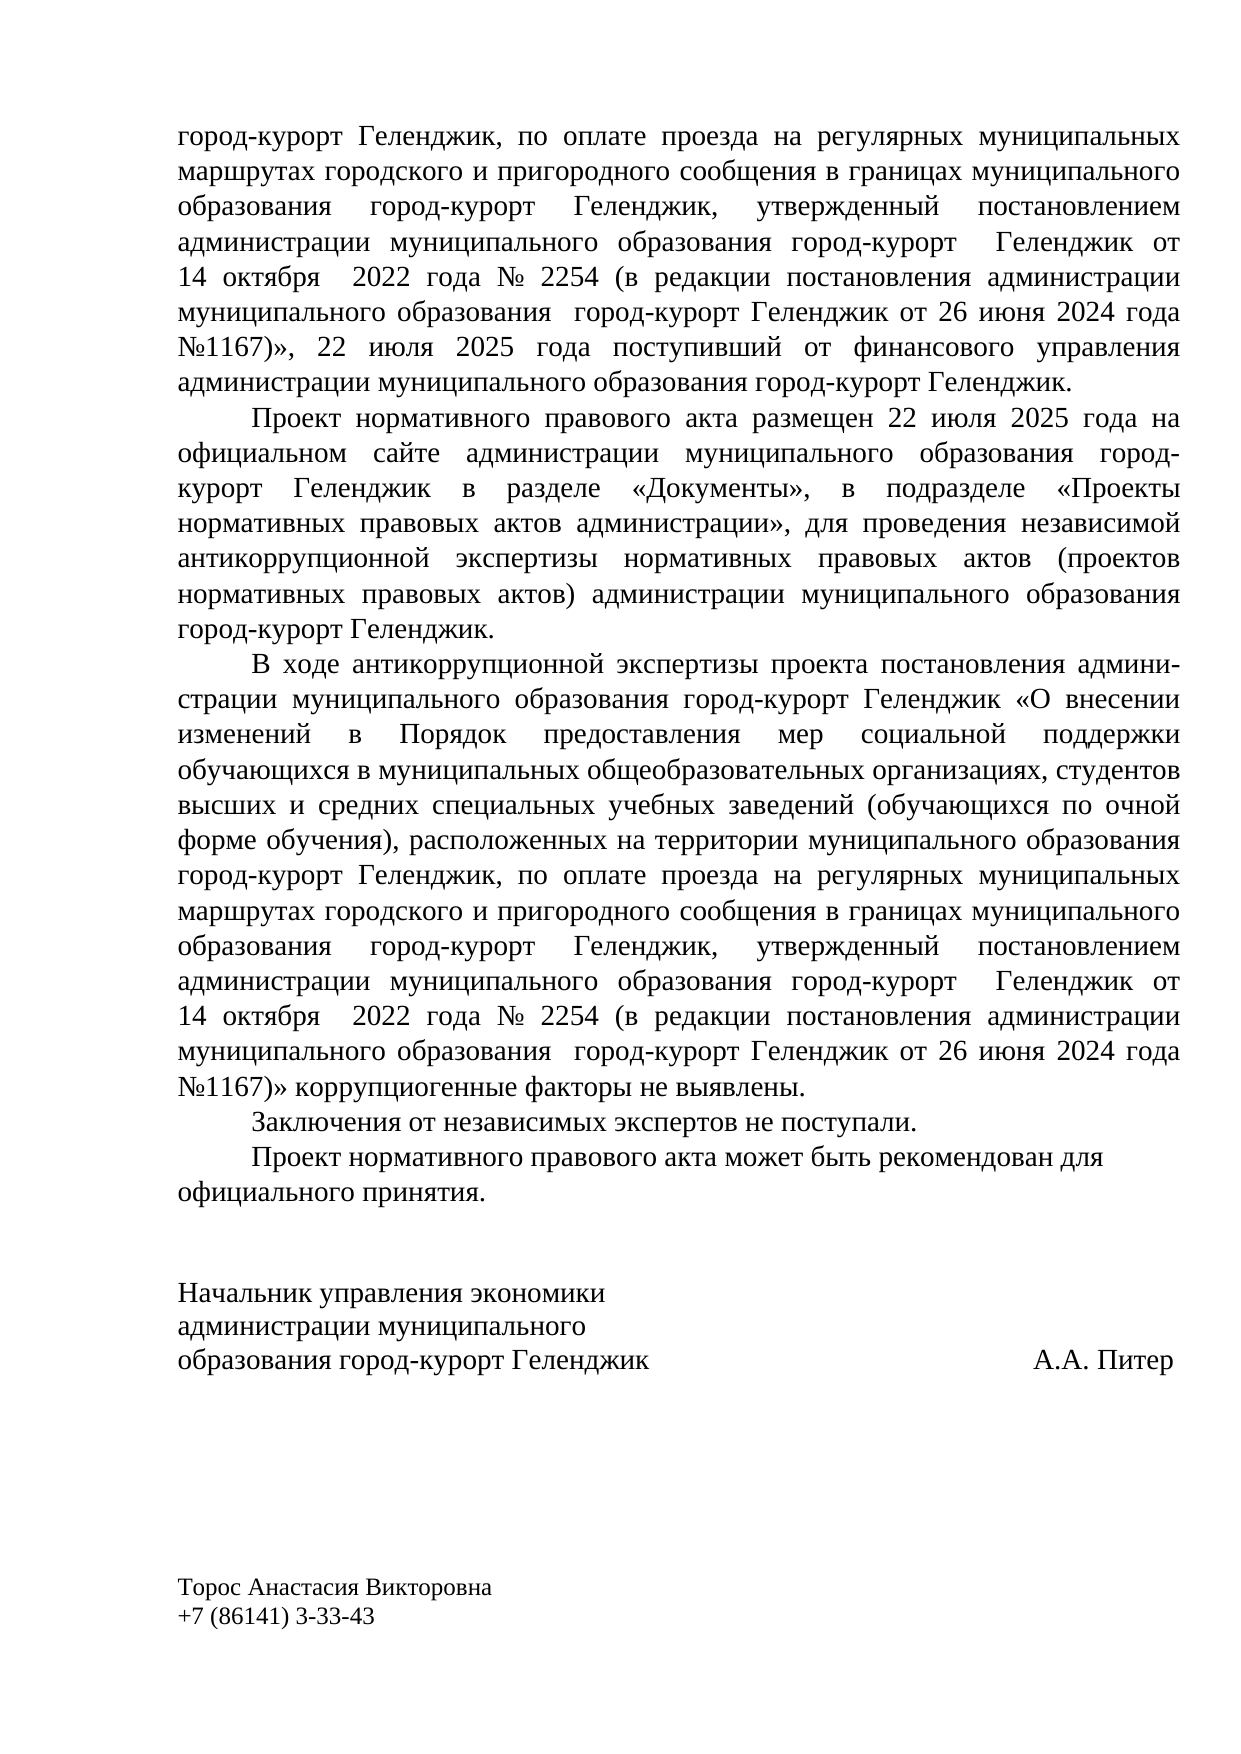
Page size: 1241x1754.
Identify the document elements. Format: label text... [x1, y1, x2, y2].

text официального принятия. [177, 1174, 1181, 1208]
text администрации муниципального образования город-курорт Геленджик А.А. Питер [177, 1308, 1181, 1376]
text В ходе антикоррупционной экспертизы проекта постановления админи-страции муниципального образования город-курорт Геленджик «О внесении изменений в Порядок предоставления мер социальной поддержки обучающихся в муниципальных общеобразовательных организациях, студентов высших и средних специальных учебных заведений (обучающихся по очной форме обучения), расположенных на территории муниципального образования город-курорт Геленджик, по оплате проезда на регулярных муниципальных маршрутах городского и пригородного сообщения в границах муниципального образования город-курорт Геленджик, утвержденный постановлением администрации муниципального образования город-курорт Геленджик от 14 октября 2022 года № 2254 (в редакции постановления администрации муниципального образования город-курорт Геленджик от 26 июня 2024 года №1167)» коррупциогенные факторы не выявлены. [177, 646, 1181, 1102]
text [177, 118, 1181, 398]
text Проект нормативного правового акта размещен 22 июля 2025 года на официальном сайте администрации муниципального образования город- курорт Геленджик в разделе «Документы», в подразделе «Проекты нормативных правовых актов администрации», для проведения независимой антикоррупционной экспертизы нормативных правовых актов (проектов нормативных правовых актов) администрации муниципального образования город-курорт Геленджик. [177, 400, 1181, 644]
text Начальник управления экономики [177, 1275, 1181, 1308]
text Торос Анастасия Викторовна [177, 1572, 1181, 1601]
text +7 (86141) 3-33-43 [177, 1601, 1181, 1629]
text Заключения от независимых экспертов не поступали. [177, 1104, 1181, 1137]
text Проект нормативного правового акта может быть рекомендован для [177, 1139, 1181, 1173]
